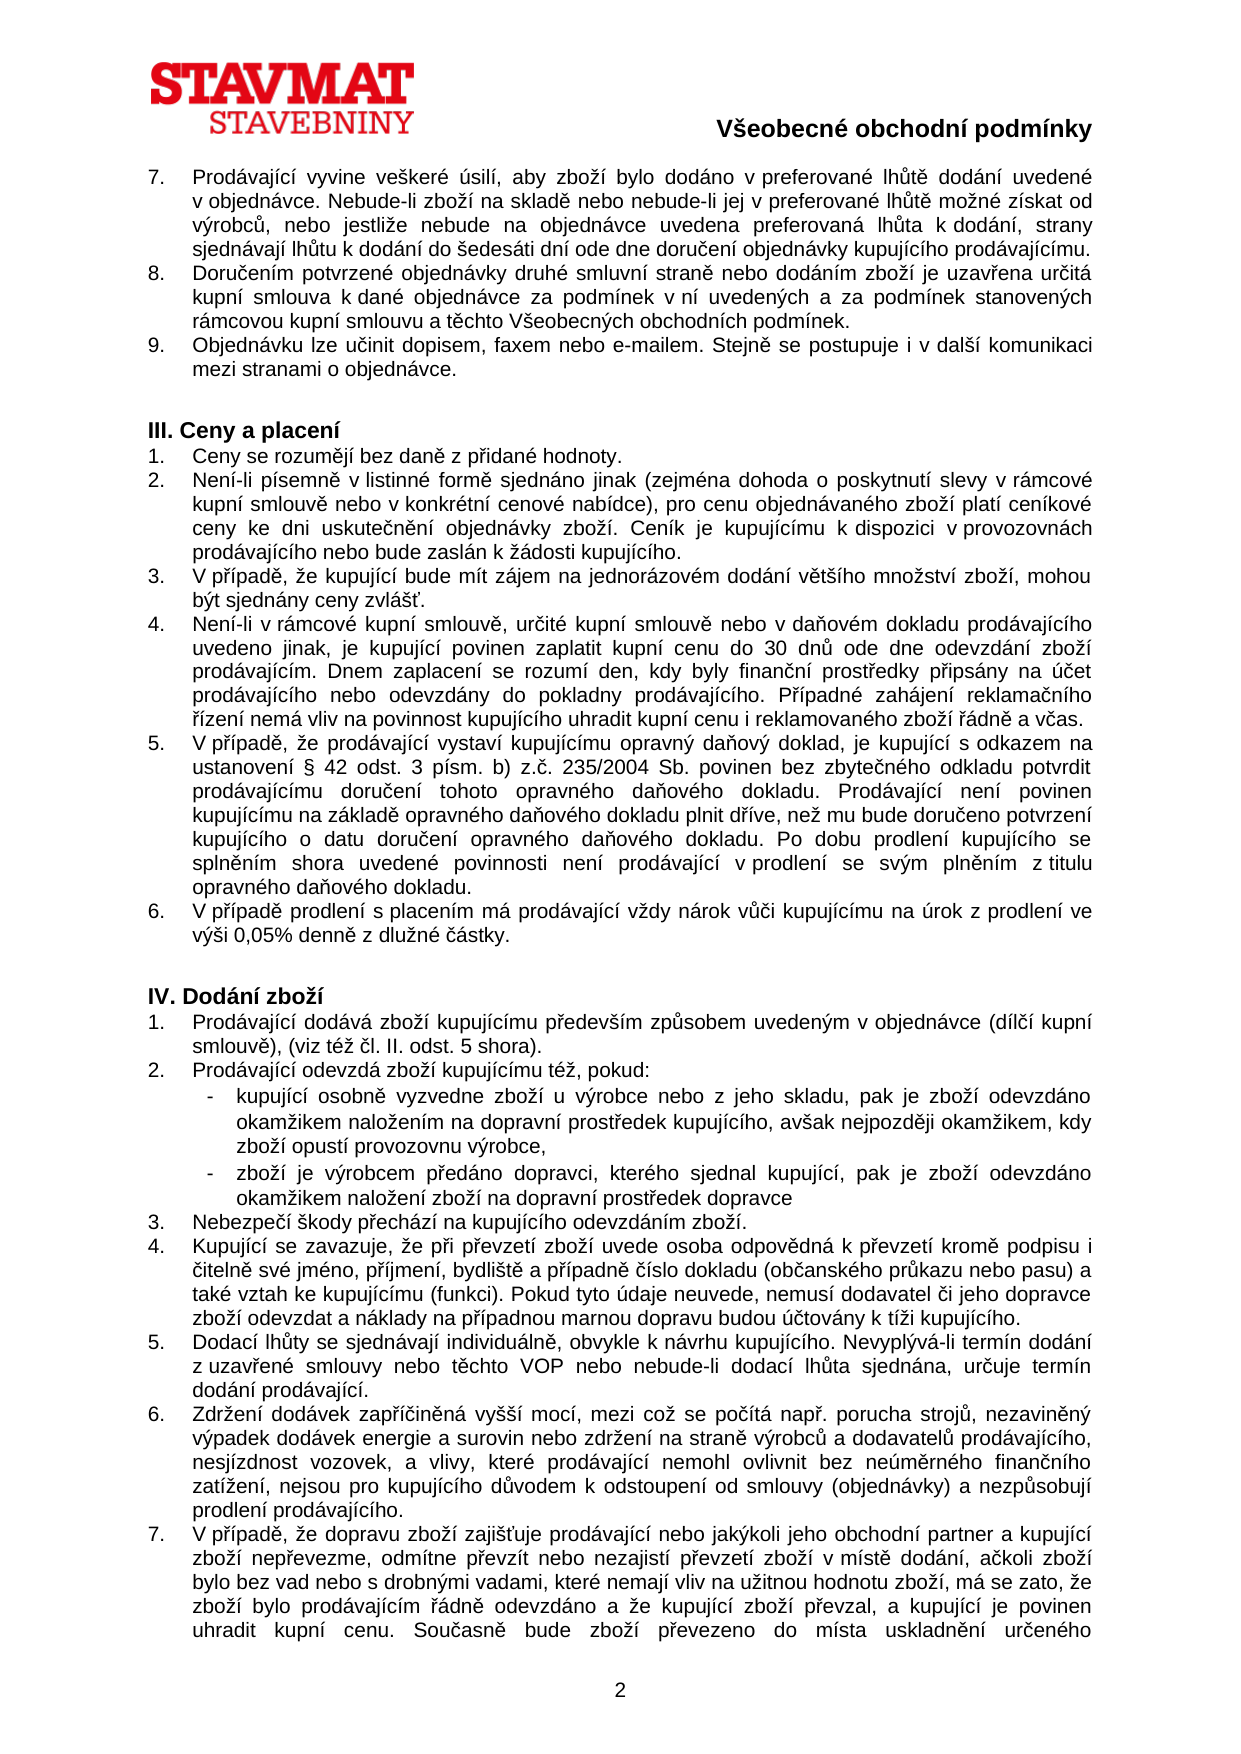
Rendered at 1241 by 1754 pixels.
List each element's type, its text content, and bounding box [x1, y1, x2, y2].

picture [147, 59, 420, 138]
list V případě, že prodávající vystaví kupujícímu opravný daňový doklad, je kupující s odkazem na ustanovení § 42 odst. 3 písm. b) z.č. 235/2004 Sb. povinen bez zbytečného odkladu potvrdit prodávajícímu doručení tohoto opravného daňového dokladu. Prodávající není povinen kupujícímu na základě opravného daňového dokladu plnit dříve, než mu bude doručeno potvrzení kupujícího o datu doručení opravného daňového dokladu. Po dobu prodlení kupujícího se splněním shora uvedené povinnosti není prodávající v prodlení se svým plněním z titulu opravného daňového dokladu. [148, 731, 1093, 899]
list Prodávající odevzdá zboží kupujícímu též, pokud: [148, 1057, 1093, 1081]
list V případě, že kupující bude mít zájem na jednorázovém dodání většího množství zboží, mohou být sjednány ceny zvlášť. [148, 563, 1093, 611]
list Dodací lhůty se sjednávají individuálně, obvykle k návrhu kupujícího. Nevyplývá-li termín dodání z uzavřené smlouvy nebo těchto VOP nebo nebude-li dodací lhůta sjednána, určuje termín dodání prodávající. [148, 1330, 1093, 1402]
list Prodávající dodává zboží kupujícímu především způsobem uvedeným v objednávce (dílčí kupní smlouvě), (viz též čl. II. odst. 5 shora). [148, 1009, 1093, 1057]
text III. Ceny a placení [148, 417, 1093, 444]
list V případě prodlení s placením má prodávající vždy nárok vůči kupujícímu na úrok z prodlení ve výši 0,05% denně z dlužné částky. [148, 899, 1093, 947]
list Zdržení dodávek zapříčiněná vyšší mocí, mezi což se počítá např. porucha strojů, nezaviněný výpadek dodávek energie a surovin nebo zdržení na straně výrobců a dodavatelů prodávajícího, nesjízdnost vozovek, a vlivy, které prodávající nemohl ovlivnit bez neúměrného finančního zatížení, nejsou pro kupujícího důvodem k odstoupení od smlouvy (objednávky) a nezpůsobují prodlení prodávajícího. [148, 1402, 1093, 1522]
list Doručením potvrzené objednávky druhé smluvní straně nebo dodáním zboží je uzavřena určitá kupní smlouva k dané objednávce za podmínek v ní uvedených a za podmínek stanovených rámcovou kupní smlouvu a těchto Všeobecných obchodních podmínek. [148, 261, 1093, 333]
list Ceny se rozumějí bez daně z přidané hodnoty. [148, 444, 1093, 468]
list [148, 1522, 1093, 1641]
list kupující osobně vyzvedne zboží u výrobce nebo z jeho skladu, pak je zboží odevzdáno okamžikem naložením na dopravní prostředek kupujícího, avšak nejpozději okamžikem, kdy zboží opustí provozovnu výrobce, [207, 1081, 1093, 1158]
text IV. Dodání zboží [148, 983, 1093, 1009]
list Nebezpečí škody přechází na kupujícího odevzdáním zboží. [148, 1210, 1093, 1234]
list Není-li písemně v listinné formě sjednáno jinak (zejména dohoda o poskytnutí slevy v rámcové kupní smlouvě nebo v konkrétní cenové nabídce), pro cenu objednávaného zboží platí ceníkové ceny ke dni uskutečnění objednávky zboží. Ceník je kupujícímu k dispozici v provozovnách prodávajícího nebo bude zaslán k žádosti kupujícího. [148, 468, 1093, 563]
list Není-li v rámcové kupní smlouvě, určité kupní smlouvě nebo v daňovém dokladu prodávajícího uvedeno jinak, je kupující povinen zaplatit kupní cenu do 30 dnů ode dne odevzdání zboží prodávajícím. Dnem zaplacení se rozumí den, kdy byly finanční prostředky připsány na účet prodávajícího nebo odevzdány do pokladny prodávajícího. Případné zahájení reklamačního řízení nemá vliv na povinnost kupujícího uhradit kupní cenu i reklamovaného zboží řádně a včas. [148, 611, 1093, 731]
list Kupující se zavazuje, že při převzetí zboží uvede osoba odpovědná k převzetí kromě podpisu i čitelně své jméno, příjmení, bydliště a případně číslo dokladu (občanského průkazu nebo pasu) a také vztah ke kupujícímu (funkci). Pokud tyto údaje neuvede, nemusí dodavatel či jeho dopravce zboží odevzdat a náklady na případnou marnou dopravu budou účtovány k tíži kupujícího. [148, 1234, 1093, 1330]
list Prodávající vyvine veškeré úsilí, aby zboží bylo dodáno v preferované lhůtě dodání uvedené v objednávce. Nebude-li zboží na skladě nebo nebude-li jej v preferované lhůtě možné získat od výrobců, nebo jestliže nebude na objednávce uvedena preferovaná lhůta k dodání, strany sjednávají lhůtu k dodání do šedesáti dní ode dne doručení objednávky kupujícího prodávajícímu. [148, 165, 1093, 261]
list zboží je výrobcem předáno dopravci, kterého sjednal kupující, pak je zboží odevzdáno okamžikem naložení zboží na dopravní prostředek dopravce [207, 1158, 1093, 1210]
list Objednávku lze učinit dopisem, faxem nebo e-mailem. Stejně se postupuje i v další komunikaci mezi stranami o objednávce. [148, 333, 1093, 381]
